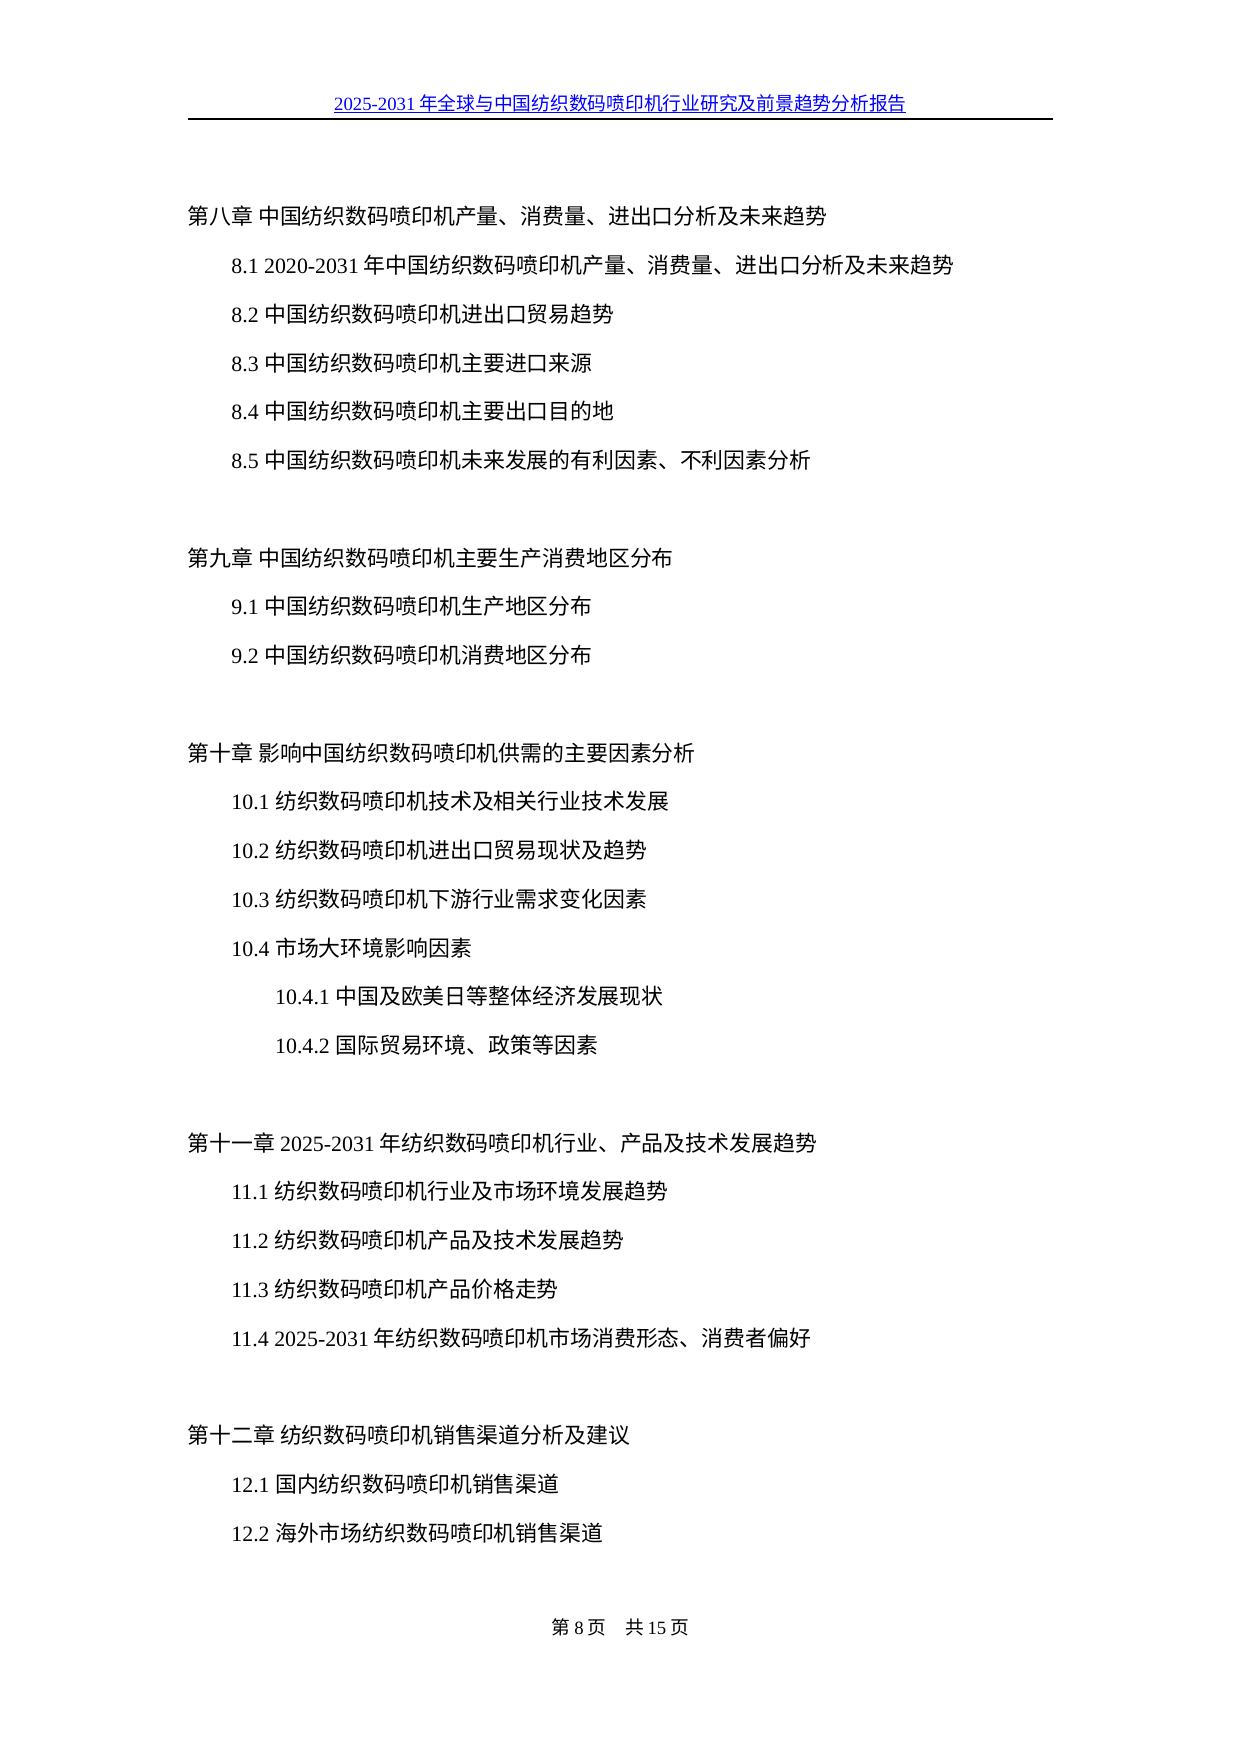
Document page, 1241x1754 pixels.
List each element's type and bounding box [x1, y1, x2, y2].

text [187, 150, 1053, 1548]
